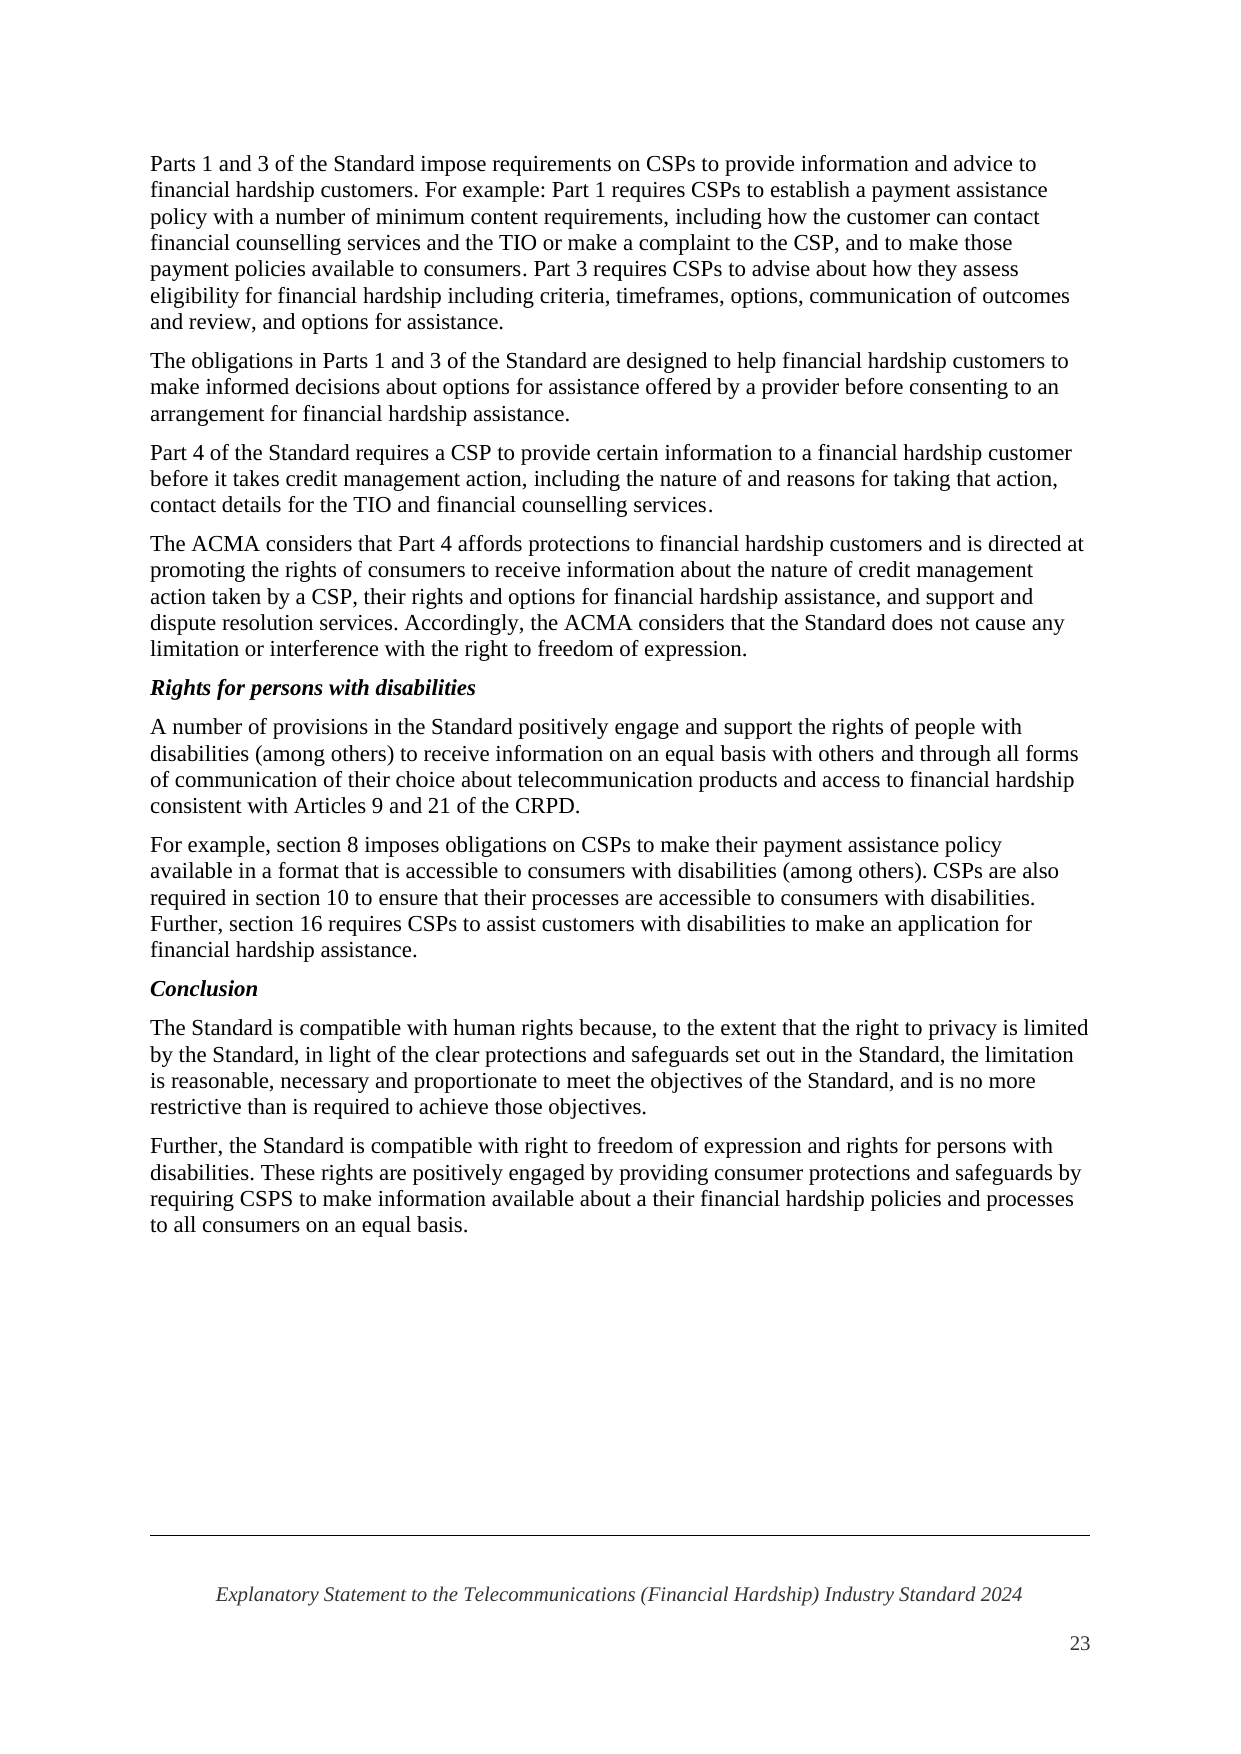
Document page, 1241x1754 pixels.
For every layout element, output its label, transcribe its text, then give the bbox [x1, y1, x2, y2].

text The Standard is compatible with human rights because, to the extent that the right to privacy is limited by the Standard, in light of the clear protections and safeguards set out in the Standard, the limitation is reasonable, necessary and proportionate to meet the objectives of the Standard, and is no more restrictive than is required to achieve those objectives. [150, 1014, 1090, 1120]
text Part 4 of the Standard requires a CSP to provide certain information to a financial hardship customer before it takes credit management action, including the nature of and reasons for taking that action, contact details for the TIO and financial counselling services. [150, 438, 1090, 518]
text The ACMA considers that Part 4 affords protections to financial hardship customers and is directed at promoting the rights of consumers to receive information about the nature of credit management action taken by a CSP, their rights and options for financial hardship assistance, and support and dispute resolution services. Accordingly, the ACMA considers that the Standard does not cause any limitation or interference with the right to freedom of expression. [150, 530, 1090, 662]
text The obligations in Parts 1 and 3 of the Standard are designed to help financial hardship customers to make informed decisions about options for assistance offered by a provider before consenting to an arrangement for financial hardship assistance. [150, 347, 1090, 426]
text Conclusion [150, 975, 1090, 1002]
text Parts 1 and 3 of the Standard impose requirements on CSPs to provide information and advice to financial hardship customers. For example: Part 1 requires CSPs to establish a payment assistance policy with a number of minimum content requirements, including how the customer can contact financial counselling services and the TIO or make a complaint to the CSP, and to make those payment policies available to consumers. Part 3 requires CSPs to advise about how they assess eligibility for financial hardship including criteria, timeframes, options, communication of outcomes and review, and options for assistance. [150, 150, 1090, 334]
text A number of provisions in the Standard positively engage and support the rights of people with disabilities (among others) to receive information on an equal basis with others and through all forms of communication of their choice about telecommunication products and access to financial hardship consistent with Articles 9 and 21 of the CRPD. [150, 713, 1090, 819]
text For example, section 8 imposes obligations on CSPs to make their payment assistance policy available in a format that is accessible to consumers with disabilities (among others). CSPs are also required in section 10 to ensure that their processes are accessible to consumers with disabilities. Further, section 16 requires CSPs to assist customers with disabilities to make an application for financial hardship assistance. [150, 831, 1090, 963]
text Further, the Standard is compatible with right to freedom of expression and rights for persons with disabilities. These rights are positively engaged by providing consumer protections and safeguards by requiring CSPS to make information available about a their financial hardship policies and processes to all consumers on an equal basis. [150, 1132, 1090, 1238]
text Rights for persons with disabilities [150, 674, 1090, 701]
